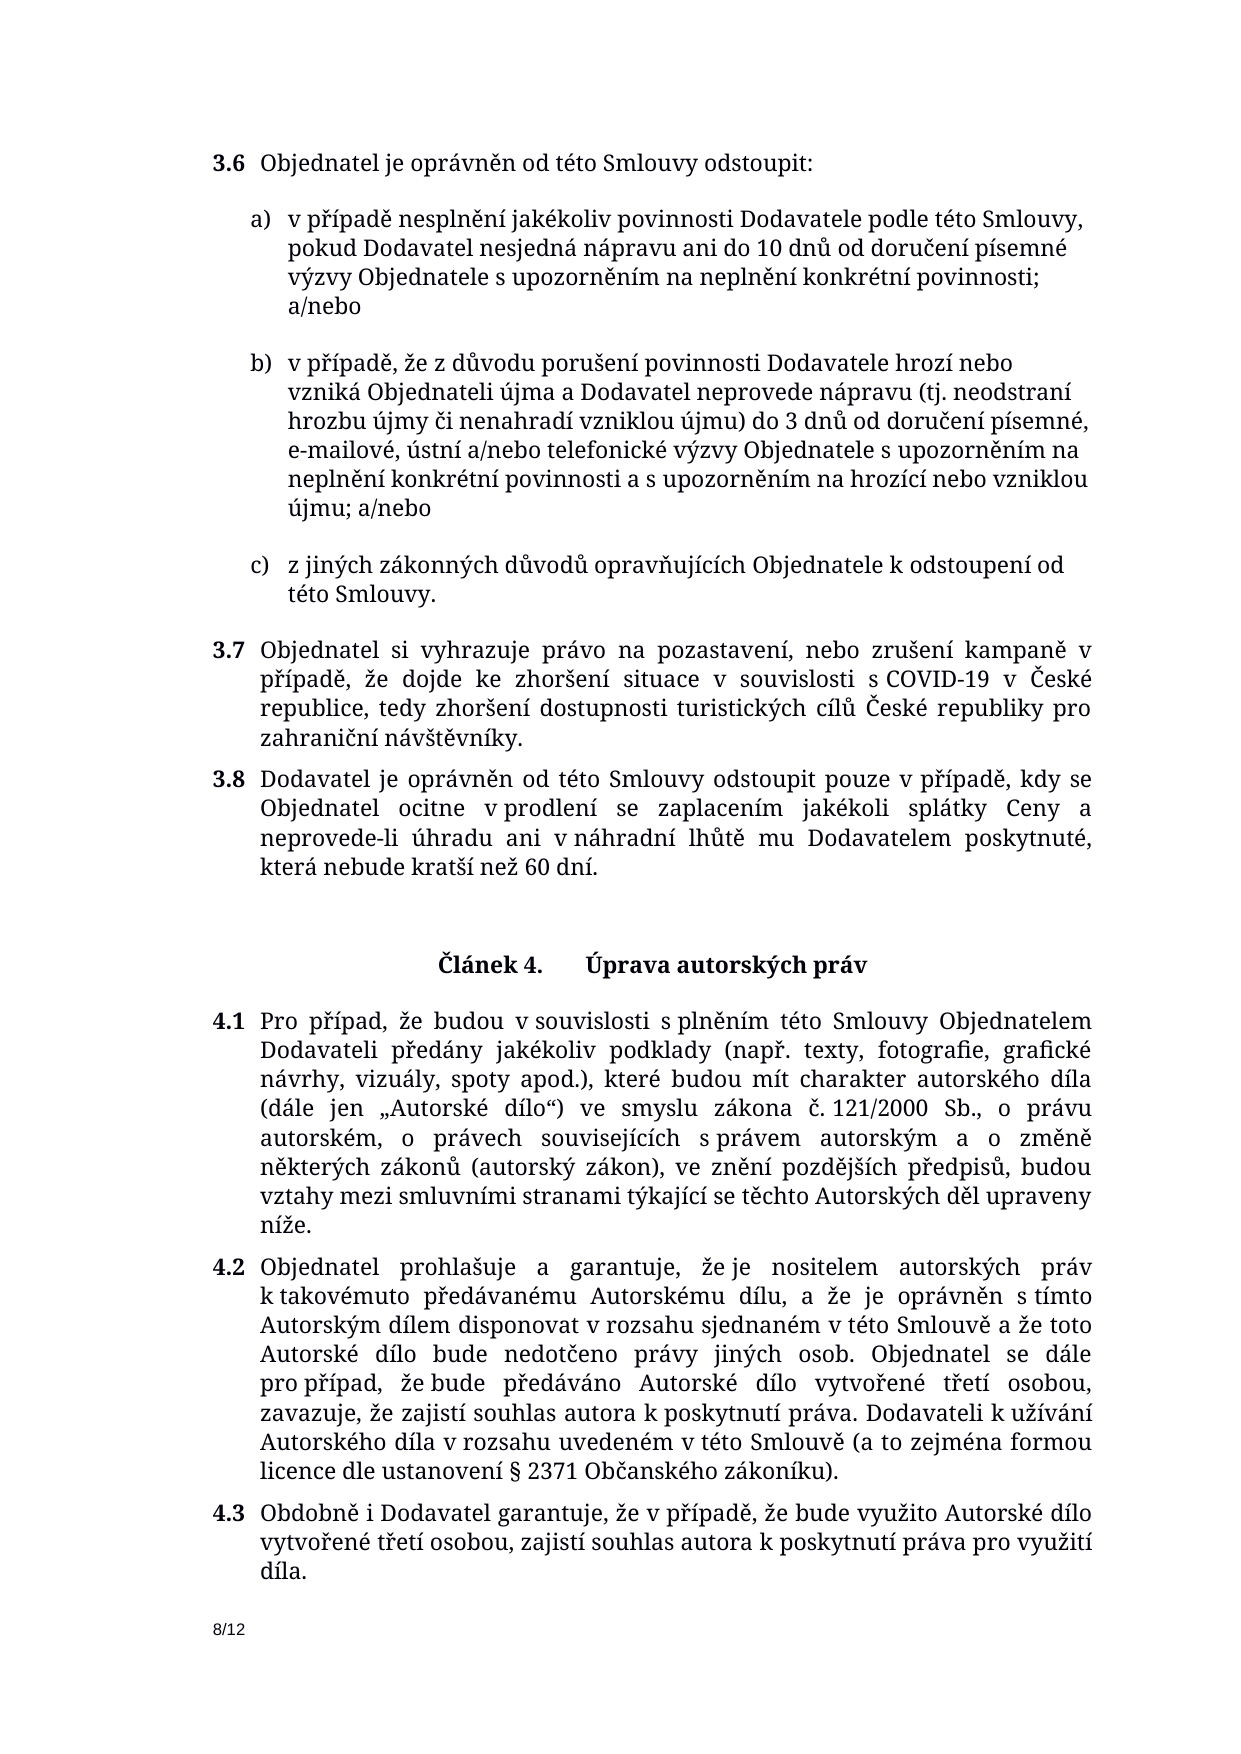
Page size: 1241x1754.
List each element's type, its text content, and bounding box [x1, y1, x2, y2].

list Objednatel je oprávněn od této Smlouvy odstoupit: [213, 148, 1092, 177]
list Úprava autorských práv [213, 950, 1092, 979]
list Obdobně i Dodavatel garantuje, že v případě, že bude využito Autorské dílo vytvořené třetí osobou, zajistí souhlas autora k poskytnutí práva pro využití díla. [213, 1498, 1092, 1585]
list Objednatel si vyhrazuje právo na pozastavení, nebo zrušení kampaně v případě, že dojde ke zhoršení situace v souvislosti s COVID-19 v České republice, tedy zhoršení dostupnosti turistických cílů České republiky pro zahraniční návštěvníky. [213, 635, 1092, 752]
list Dodavatel je oprávněn od této Smlouvy odstoupit pouze v případě, kdy se Objednatel ocitne v prodlení se zaplacením jakékoli splátky Ceny a neprovede-li úhradu ani v náhradní lhůtě mu Dodavatelem poskytnuté, která nebude kratší než 60 dní. [213, 764, 1092, 881]
list z jiných zákonných důvodů opravňujících Objednatele k odstoupení od této Smlouvy. [250, 550, 1092, 608]
list v případě, že z důvodu porušení povinnosti Dodavatele hrozí nebo vzniká Objednateli újma a Dodavatel neprovede nápravu (tj. neodstraní hrozbu újmy či nenahradí vzniklou újmu) do 3 dnů od doručení písemné, e-mailové, ústní a/nebo telefonické výzvy Objednatele s upozorněním na neplnění konkrétní povinnosti a s upozorněním na hrozící nebo vzniklou újmu; a/nebo [250, 348, 1092, 523]
list Pro případ, že budou v souvislosti s plněním této Smlouvy Objednatelem Dodavateli předány jakékoliv podklady (např. texty, fotografie, grafické návrhy, vizuály, spoty apod.), které budou mít charakter autorského díla (dále jen „Autorské dílo“) ve smyslu zákona č. 121/2000 Sb., o právu autorském, o právech souvisejících s právem autorským a o změně některých zákonů (autorský zákon), ve znění pozdějších předpisů, budou vztahy mezi smluvními stranami týkající se těchto Autorských děl upraveny níže. [213, 1006, 1092, 1239]
list Objednatel prohlašuje a garantuje, že je nositelem autorských práv k takovémuto předávanému Autorskému dílu, a že je oprávněn s tímto Autorským dílem disponovat v rozsahu sjednaném v této Smlouvě a že toto Autorské dílo bude nedotčeno právy jiných osob. Objednatel se dále pro případ, že bude předáváno Autorské dílo vytvořené třetí osobou, zavazuje, že zajistí souhlas autora k poskytnutí práva. Dodavateli k užívání Autorského díla v rozsahu uvedeném v této Smlouvě (a to zejména formou licence dle ustanovení § 2371 Občanského zákoníku). [213, 1252, 1092, 1485]
list v případě nesplnění jakékoliv povinnosti Dodavatele podle této Smlouvy, pokud Dodavatel nesjedná nápravu ani do 10 dnů od doručení písemné výzvy Objednatele s upozorněním na neplnění konkrétní povinnosti; a/nebo [250, 204, 1092, 321]
